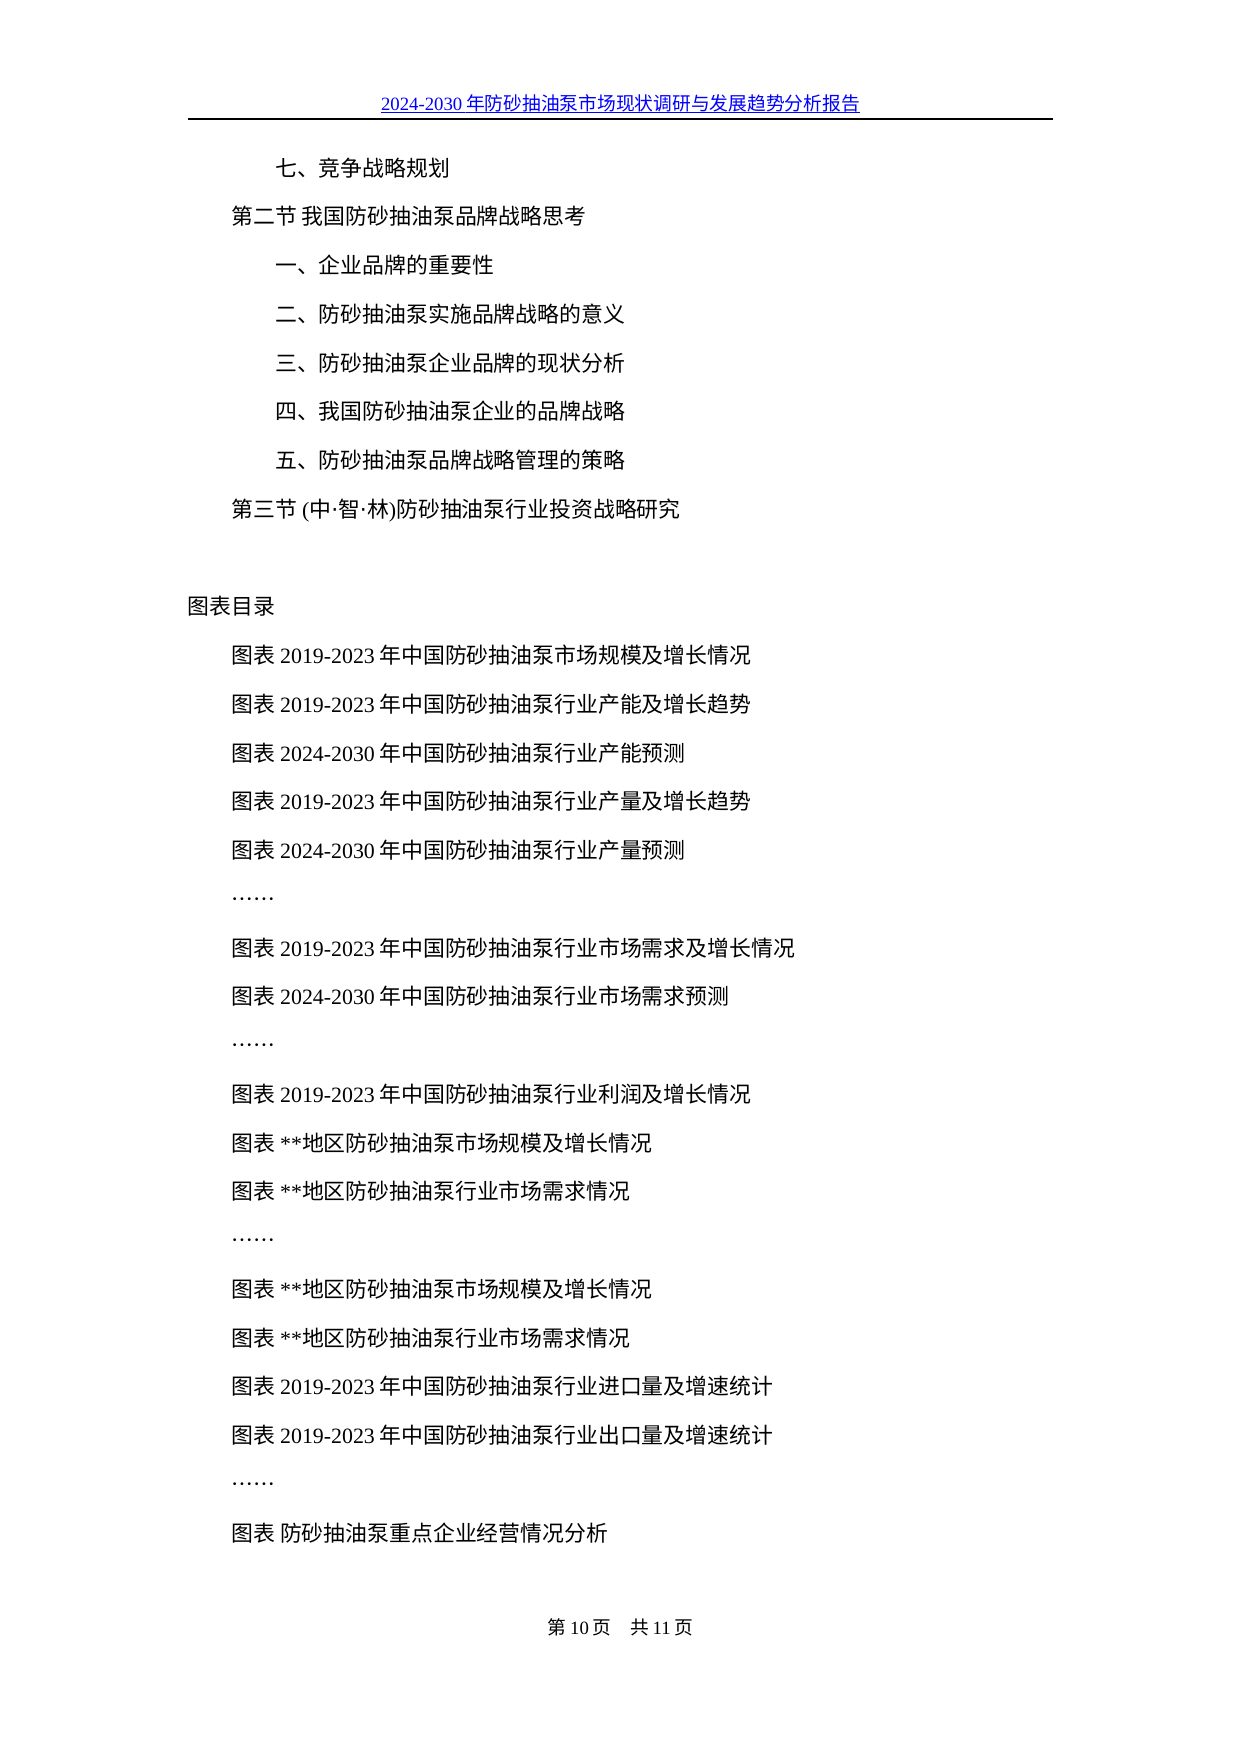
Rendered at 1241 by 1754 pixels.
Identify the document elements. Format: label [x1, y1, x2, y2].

text [187, 150, 1053, 1548]
